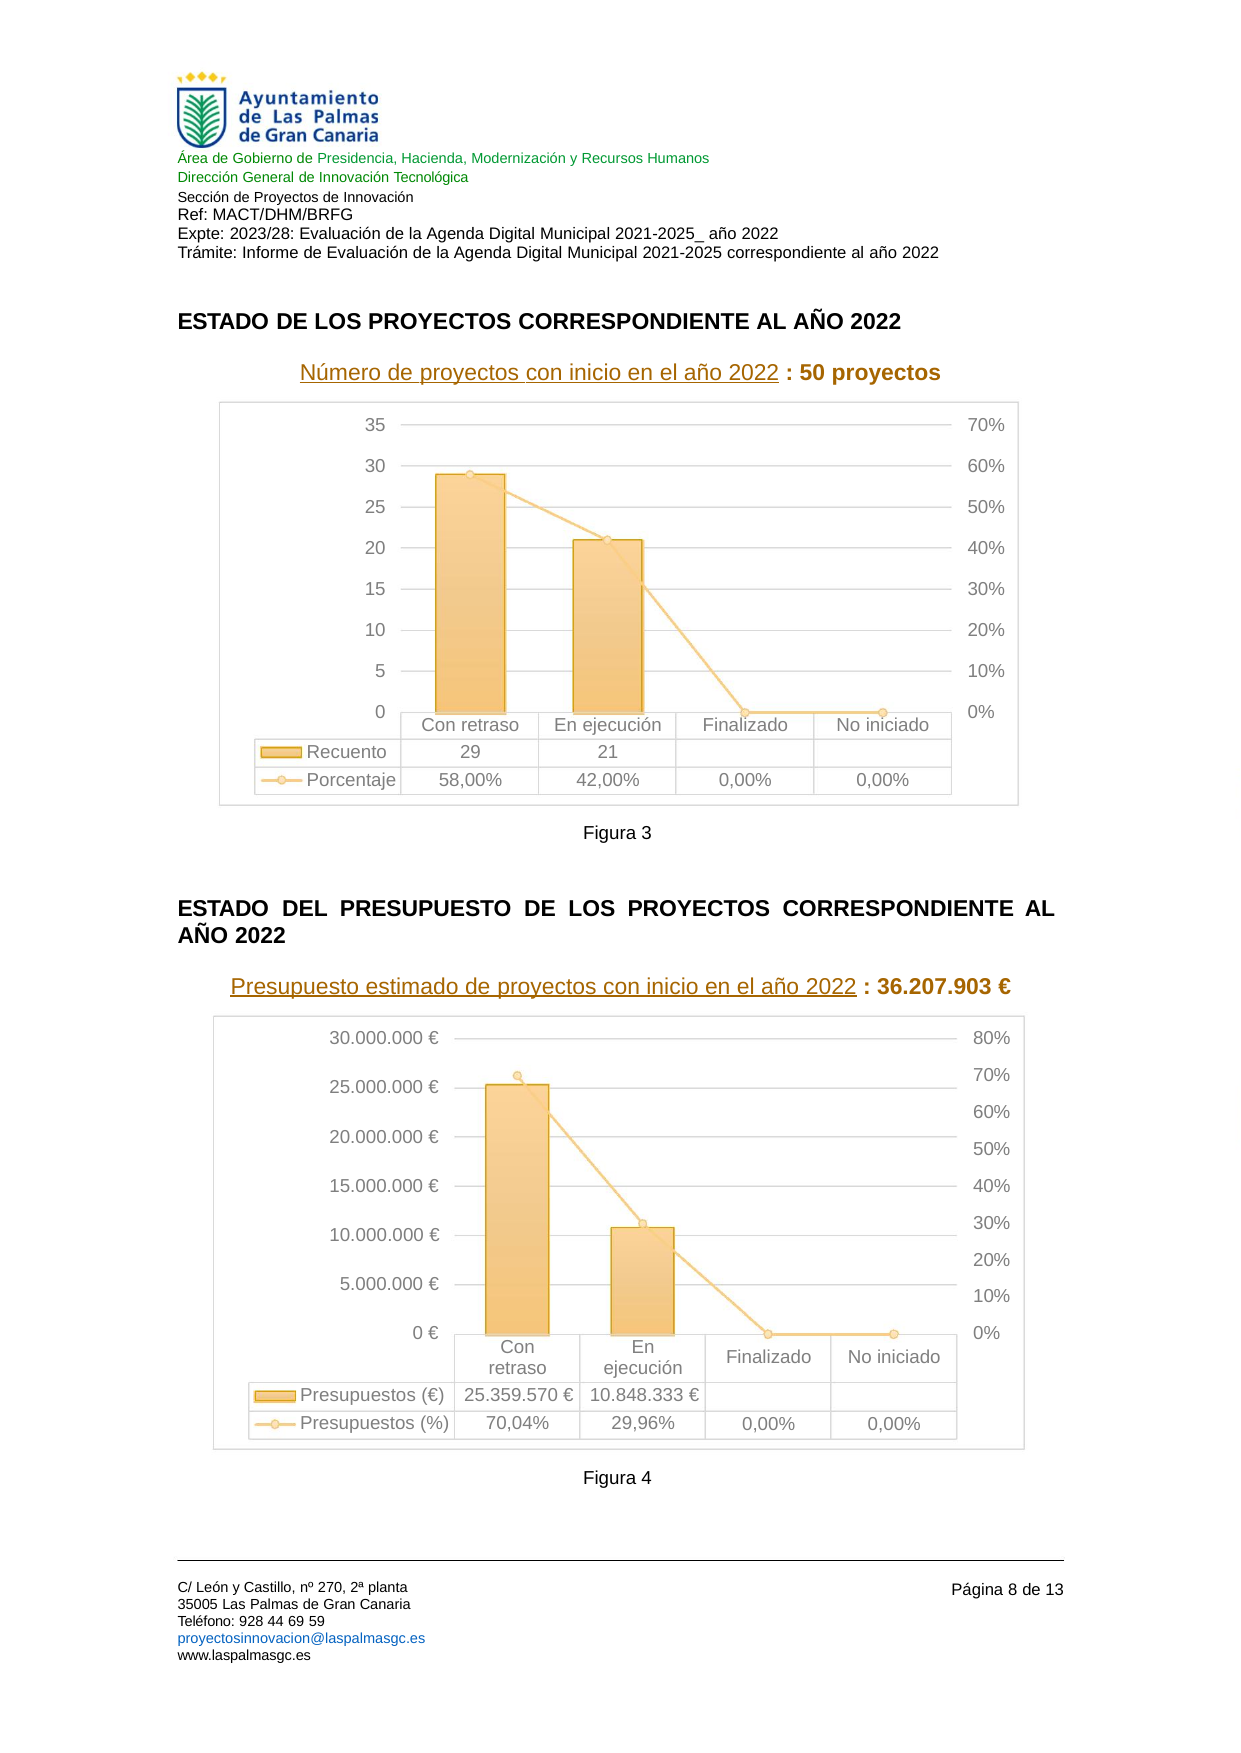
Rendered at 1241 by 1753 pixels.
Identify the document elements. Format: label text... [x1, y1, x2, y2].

text 0% [983, 1286, 1035, 1307]
text 5.000.000 € [339, 1176, 463, 1197]
text Con retraso [421, 715, 544, 736]
text 29 [460, 742, 544, 763]
text 0% [983, 1102, 1035, 1123]
text No iniciado [836, 715, 954, 736]
text 10% [967, 661, 1030, 682]
text 0,00% [856, 770, 954, 791]
text 42,00% [576, 770, 664, 791]
text Página 8 de 13 [951, 1580, 1088, 1599]
text 0 [375, 702, 411, 723]
text Figura 4 [583, 1468, 677, 1488]
text 5 [375, 414, 411, 435]
text Figura 3 [583, 823, 677, 844]
picture [0, 0, 1241, 1753]
text En [631, 1336, 708, 1357]
text 5 [375, 578, 411, 599]
text 60% [967, 455, 1030, 476]
text 0,00% [867, 1414, 965, 1435]
text 0% [967, 702, 1030, 723]
text Número de proyectos con inicio en el año 2022 : 50 proyectos [299, 360, 966, 386]
text Dirección General de Innovación Tecnológica [177, 170, 734, 186]
text 5 [375, 661, 411, 682]
text Área de Gobierno de Presidencia, Hacienda, Modernización y Recursos Humanos [177, 151, 734, 167]
text .000.000 € [350, 1274, 463, 1295]
text 0 [375, 455, 411, 476]
text Recuento [306, 742, 412, 763]
text ESTADO DE LOS PROYECTOS CORRESPONDIENTE AL AÑO 2022 [177, 309, 926, 334]
text AÑO 2022 [177, 922, 1083, 948]
text 35005 Las Palmas de Gran Canaria [177, 1597, 435, 1613]
text 0% [973, 1323, 1025, 1344]
text 0% [983, 1138, 1035, 1159]
text Finalizado [702, 715, 813, 736]
text 0% [983, 1249, 1035, 1270]
text retraso [488, 1358, 572, 1379]
text 0,00% [742, 1414, 836, 1435]
text 20% [967, 619, 1030, 641]
text Sección de Proyectos de Innovación [177, 189, 734, 205]
text 58,00% [438, 770, 527, 791]
text 0% [983, 1212, 1035, 1233]
text 0.000.000 € [339, 1028, 463, 1049]
text 5 [375, 496, 411, 517]
text Porcentaje [306, 770, 421, 791]
text 30% [967, 578, 1030, 599]
text 40% [967, 537, 1030, 558]
text 0% [983, 1065, 1035, 1086]
text 21 [597, 742, 686, 763]
text € [428, 1323, 463, 1344]
text 0.000.000 € [339, 1126, 463, 1147]
text Expte: 2023/28: Evaluación de la Agenda Digital Municipal 2021-2025_ año 2022 [177, 225, 962, 243]
text Finalizado [726, 1347, 836, 1368]
text 70% [967, 414, 1030, 435]
text Presupuesto estimado de proyectos con inicio en el año 2022 : 36.207.903 € [230, 974, 1035, 999]
text 50% [967, 496, 1030, 517]
text C/ León y Castillo, nº 270, 2ª planta [177, 1580, 435, 1596]
text proyectosinnovacion@laspalmasgc.es [177, 1630, 450, 1646]
text 0.000.000 € [339, 1225, 463, 1246]
text 5.000.000 € [339, 1077, 463, 1098]
text Con [500, 1336, 572, 1357]
text En ejecución [554, 715, 686, 736]
text 40% [973, 1175, 1035, 1196]
text Ref: MACT/DHM/BRFG [177, 206, 378, 224]
text Presupuestos (%) 70,04% 29,96% [300, 1413, 722, 1434]
text ESTADO DEL PRESUPUESTO DE LOS PROYECTOS CORRESPONDIENTE AL [177, 896, 1083, 922]
text 0,00% [718, 770, 813, 791]
text ejecución [603, 1358, 708, 1379]
text Presupuestos (€) 25.359.570 € 10.848.333 € [300, 1385, 722, 1406]
text www.laspalmasgc.es [177, 1647, 450, 1663]
text 0 [375, 619, 411, 641]
text Trámite: Informe de Evaluación de la Agenda Digital Municipal 2021-2025 correspondiente al año 2022 [177, 244, 962, 263]
text 0 [375, 537, 411, 558]
text Teléfono: 928 44 69 59 [177, 1613, 450, 1630]
text 80% [973, 1028, 1035, 1049]
text No iniciado [848, 1347, 965, 1368]
text 0 [412, 1323, 428, 1344]
